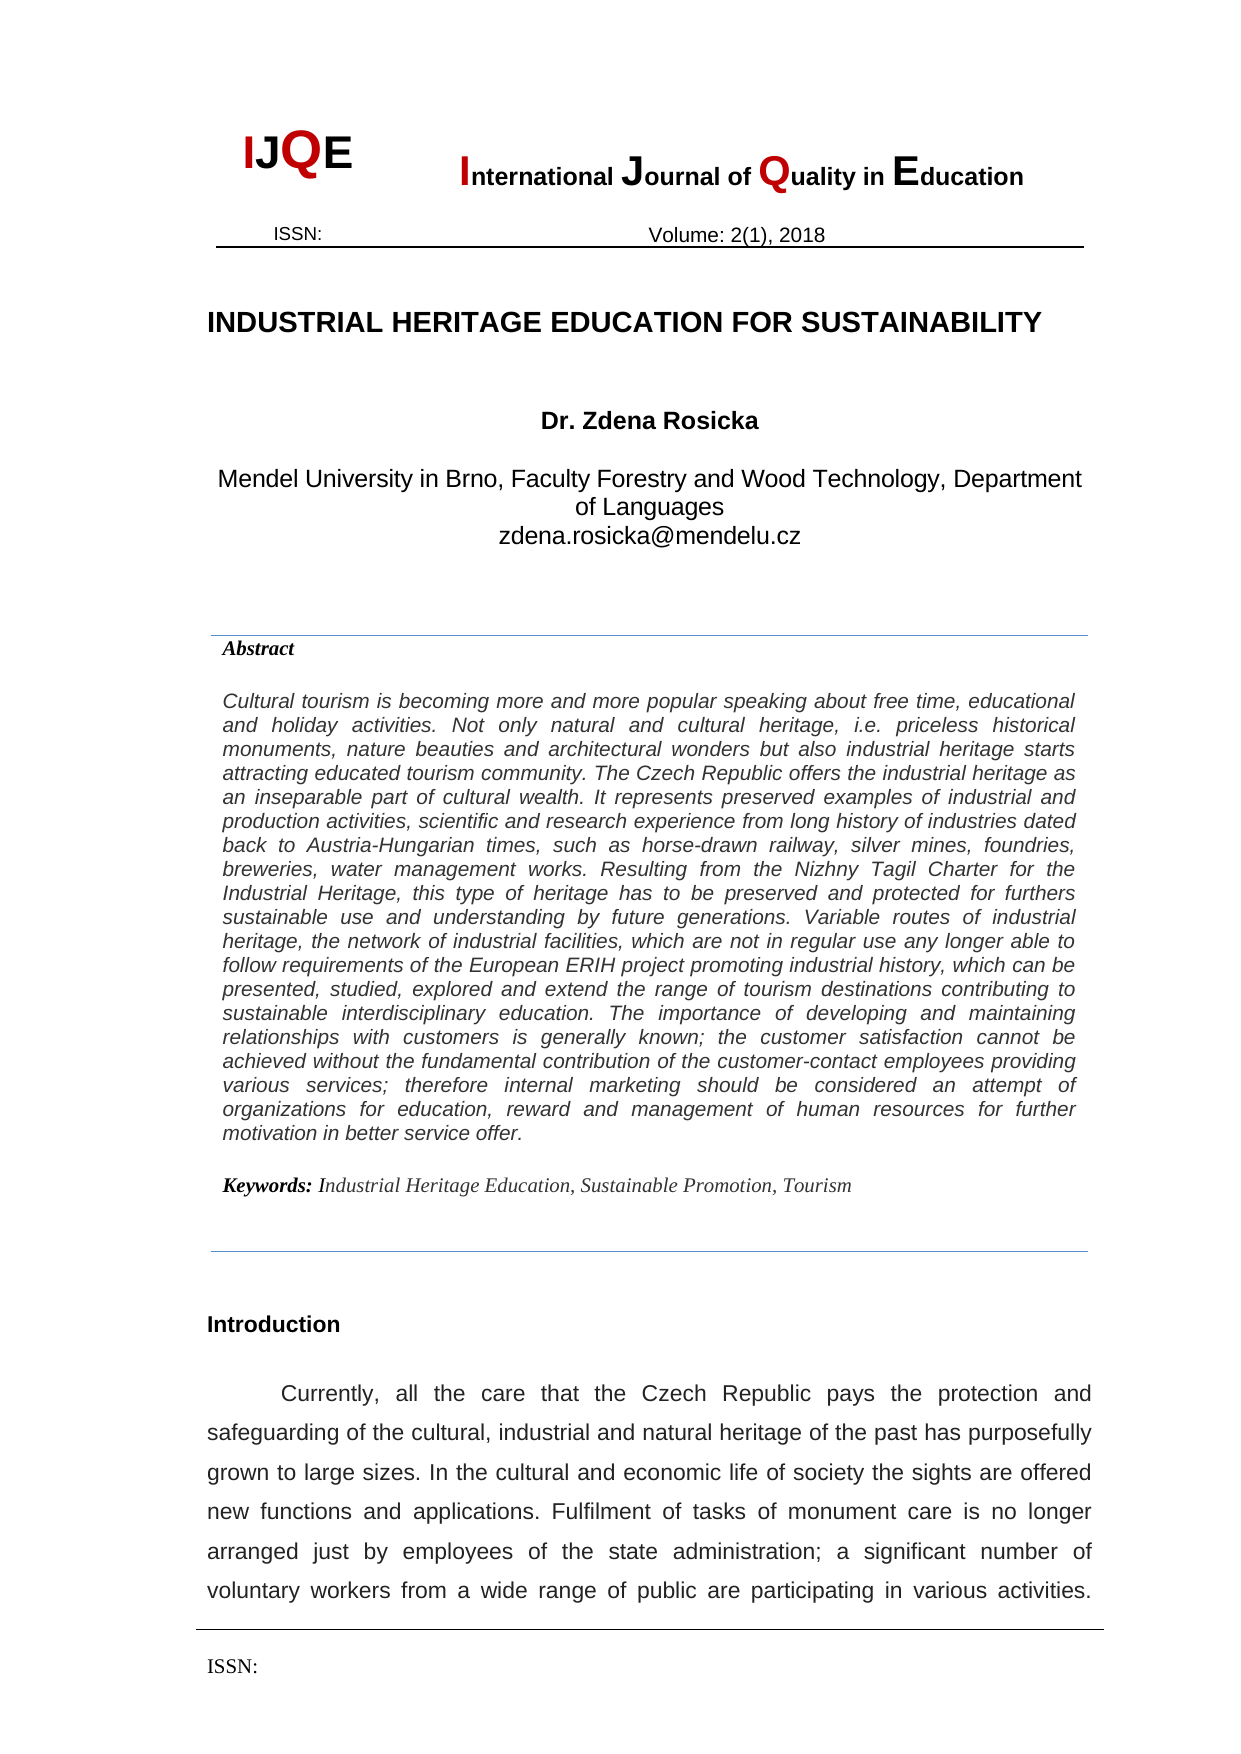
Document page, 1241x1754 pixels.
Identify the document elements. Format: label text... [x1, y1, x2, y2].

table_header Abstract Cultural tourism is becoming more and more popular speaking about free time, educational and holiday activities. Not only natural and cultural heritage, i.e. priceless historical monuments, nature beauties and architectural wonders but also industrial heritage starts attracting educated tourism community. The Czech Republic offers the industrial heritage as an inseparable part of cultural wealth. It represents preserved examples of industrial and production activities, scientific and research experience from long history of industries dated back to Austria-Hungarian times, such as horse-drawn railway, silver mines, foundries, breweries, water management works. Resulting from the Nizhny Tagil Charter for the Industrial Heritage, this type of heritage has to be preserved and protected for furthers sustainable use and understanding by future generations. Variable routes of industrial heritage, the network of industrial facilities, which are not in regular use any longer able to follow requirements of the European ERIH project promoting industrial history, which can be presented, studied, explored and extend the range of tourism destinations contributing to sustainable interdisciplinary education. The importance of developing and maintaining relationships with customers is generally known; the customer satisfaction cannot be achieved without the fundamental contribution of the customer-contact employees providing various services; therefore internal marketing should be considered an attempt of organizations for education, reward and management of human resources for further motivation in better service offer. Keywords: Industrial Heritage Education, Sustainable Promotion, Tourism [211, 636, 1088, 1251]
text Dr. Zdena Rosicka [207, 406, 1092, 434]
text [207, 1380, 1092, 1603]
list zdena.rosicka@mendelu.cz [207, 521, 1092, 550]
list Mendel University in Brno, Faculty Forestry and Wood Technology, Department of Languages [207, 464, 1092, 521]
text INDUSTRIAL HERITAGE EDUCATION FOR SUSTAINABILITY [207, 305, 1092, 338]
text Introduction [207, 1311, 1092, 1337]
